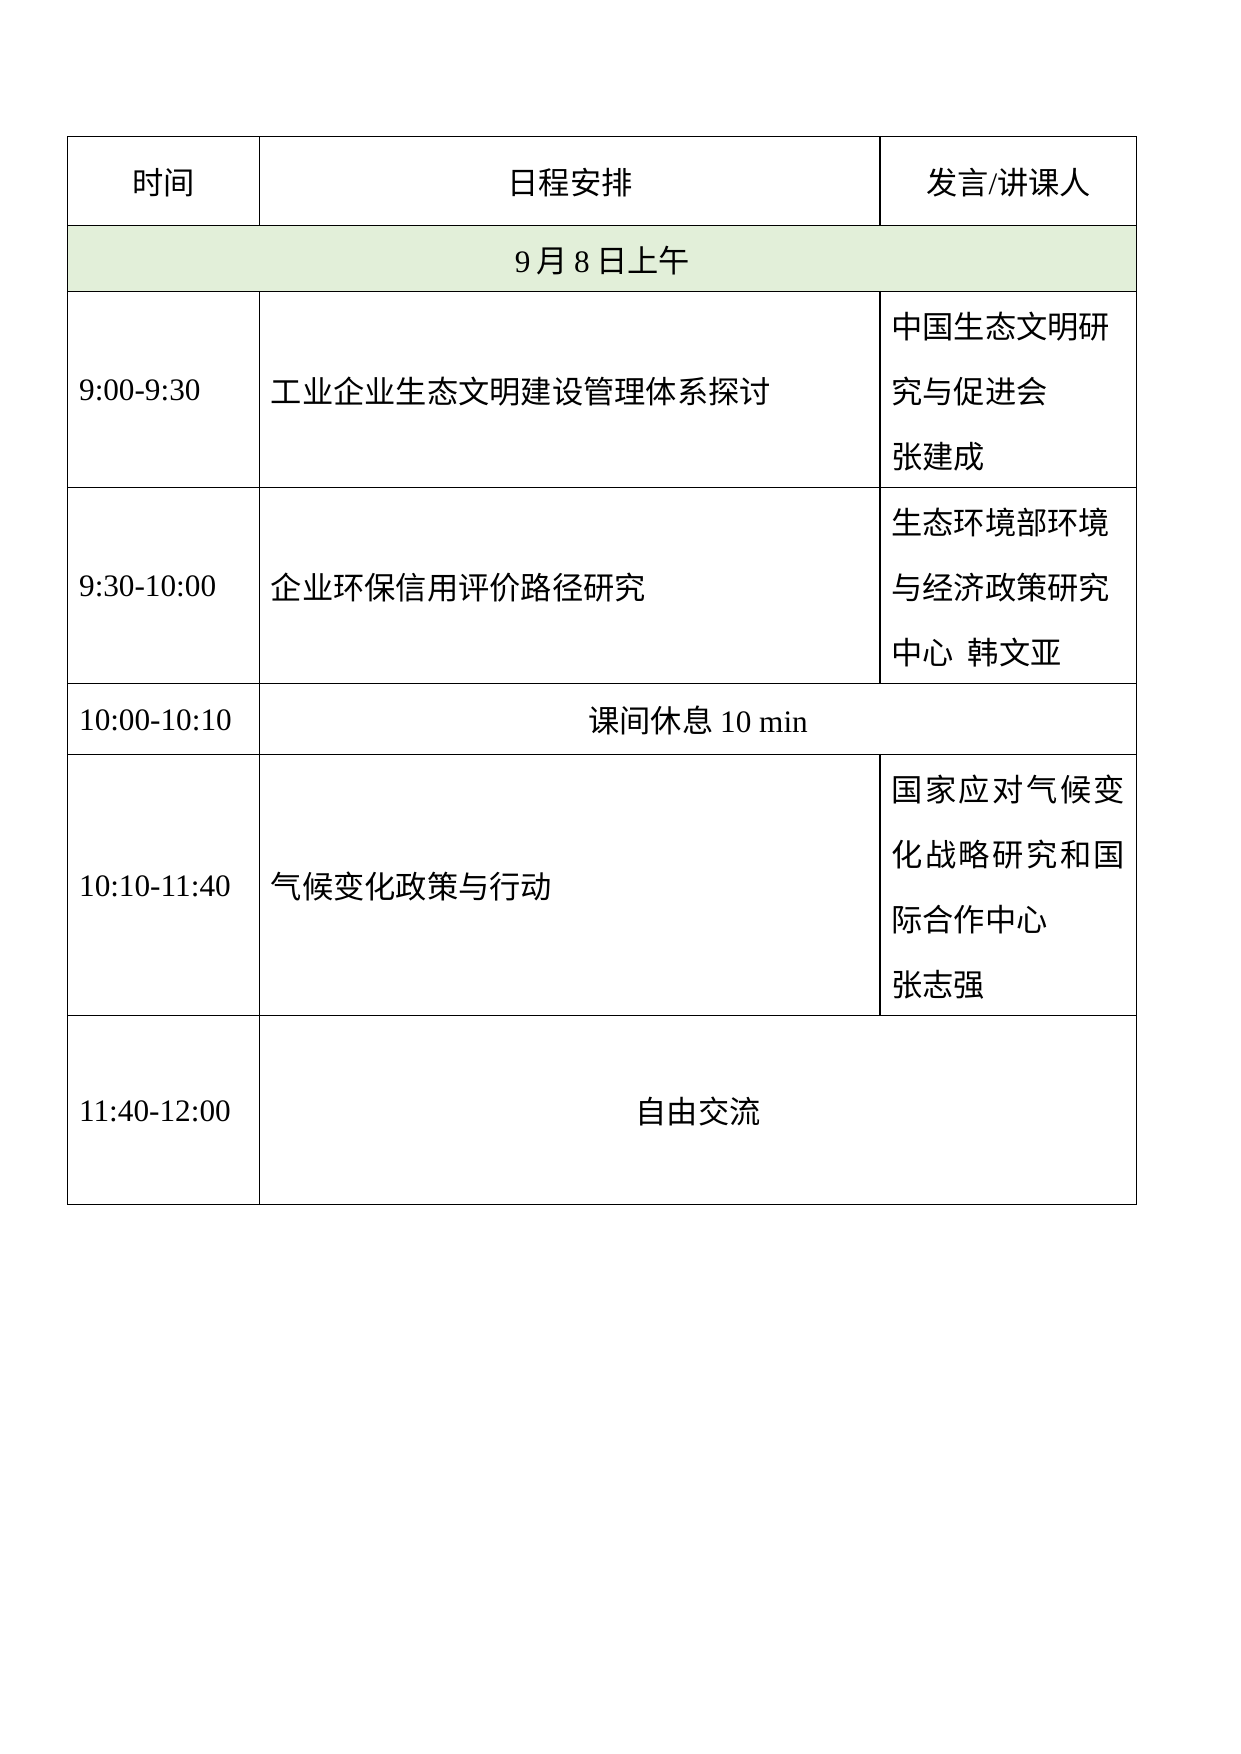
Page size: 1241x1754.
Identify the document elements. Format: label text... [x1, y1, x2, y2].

table_cell 9:00-9:30 [68, 292, 259, 487]
table_cell 企业环保信用评价路径研究 [260, 488, 879, 683]
table_cell 10:10-11:40 [68, 755, 259, 1015]
table_header 时间 [68, 137, 259, 225]
table_cell 9月8日上午 [68, 226, 1136, 291]
table_cell 9:30-10:00 [68, 488, 259, 683]
table_cell 中国生态文明研究与促进会 张建成 [881, 292, 1136, 487]
table_header 日程安排 [260, 137, 879, 225]
table_cell 生态环境部环境与经济政策研究中心 韩文亚 [881, 488, 1136, 683]
table_cell 工业企业生态文明建设管理体系探讨 [260, 292, 879, 487]
table_cell 自由交流 [260, 1016, 1136, 1204]
table_cell 气候变化政策与行动 [260, 755, 879, 1015]
table_cell 10:00-10:10 [68, 684, 259, 754]
table_header 发言/讲课人 [881, 137, 1136, 225]
table_cell 11:40-12:00 [68, 1016, 259, 1204]
table_cell 国家应对气候变化战略研究和国际合作中心 张志强 [881, 755, 1136, 1015]
table_cell 课间休息 10 min [260, 684, 1136, 754]
